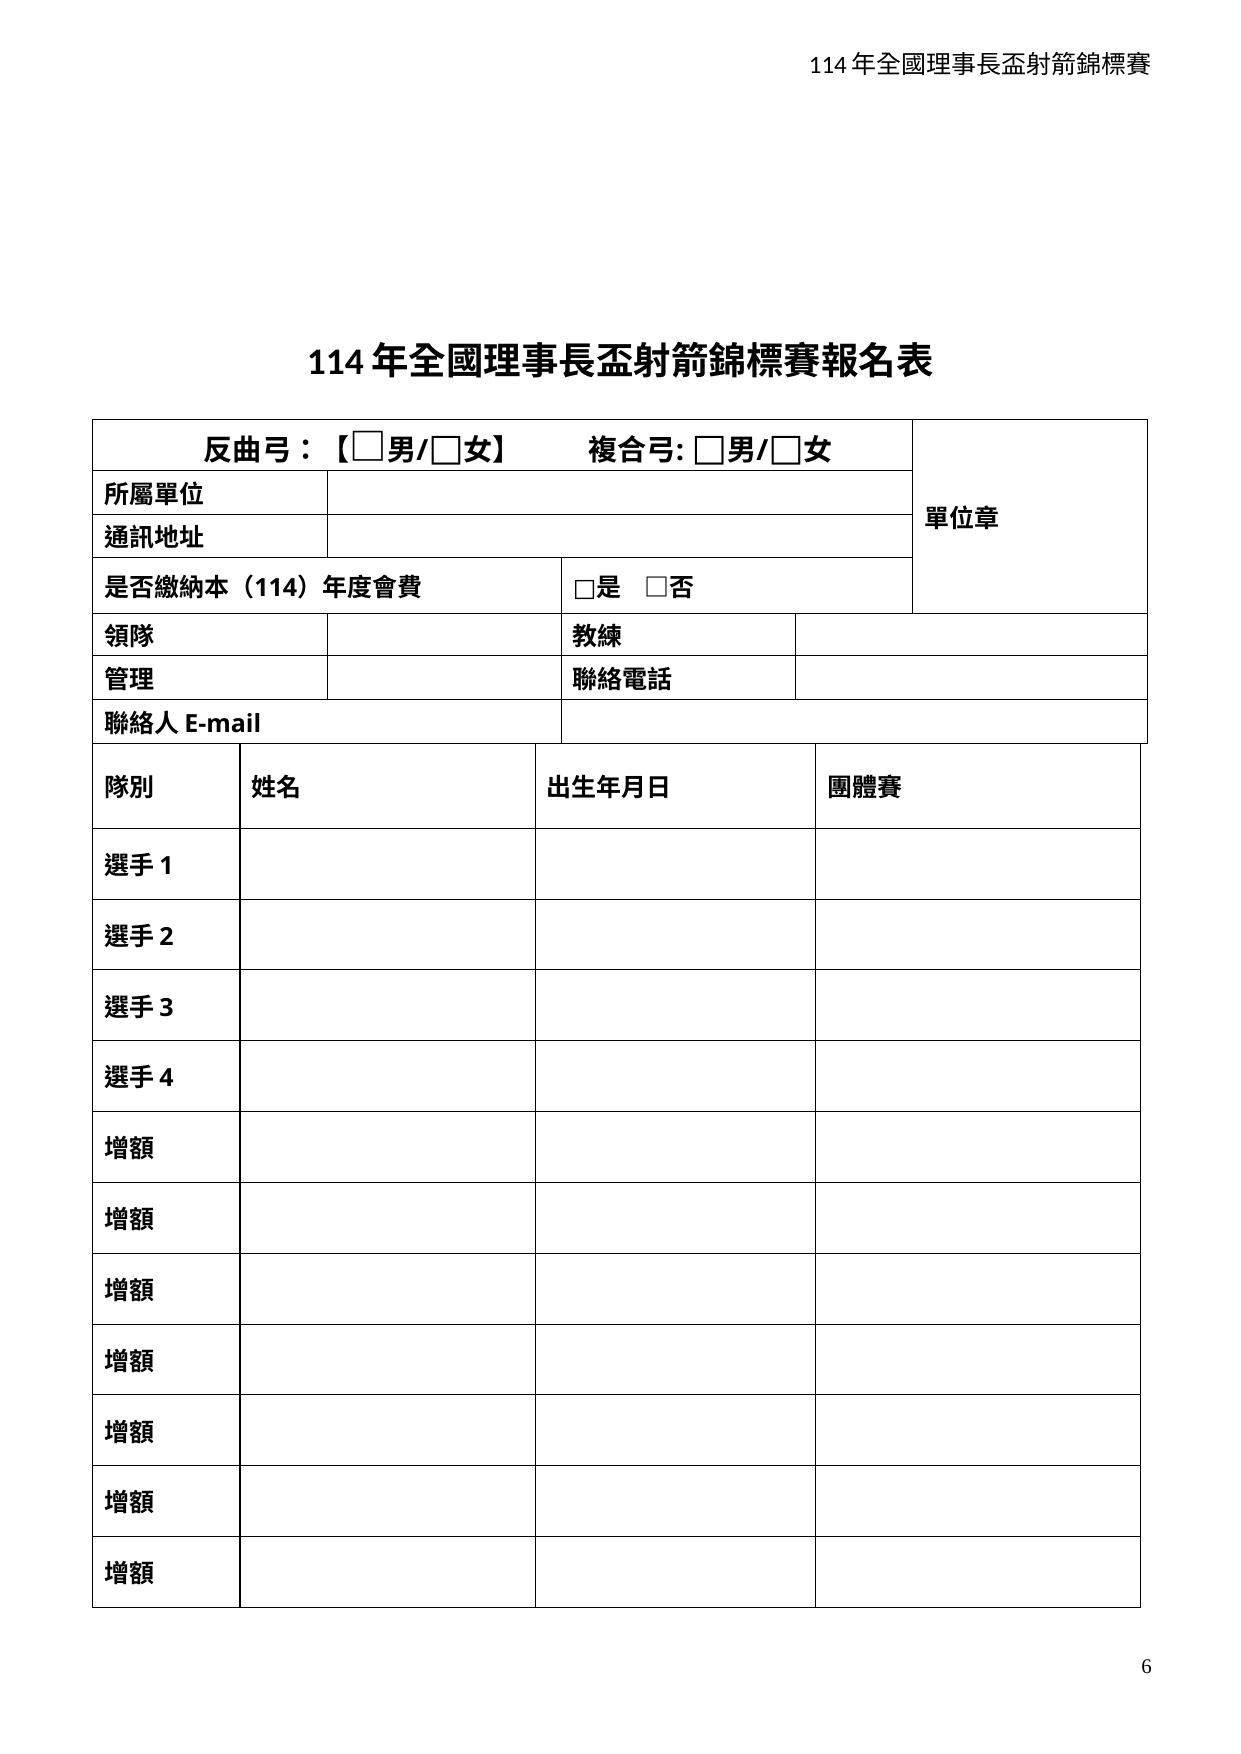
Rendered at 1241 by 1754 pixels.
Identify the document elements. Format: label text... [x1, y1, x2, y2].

table_cell [241, 1537, 535, 1607]
table_cell 增額 [93, 1395, 239, 1465]
table_cell [562, 700, 1147, 743]
table_cell [816, 1183, 1140, 1253]
table_cell [536, 970, 815, 1040]
table_cell [536, 1325, 815, 1394]
table_cell [816, 1395, 1140, 1465]
table_cell 選手4 [93, 1041, 239, 1111]
table_cell [536, 1041, 815, 1111]
table_cell 增額 [93, 1112, 239, 1182]
table_cell 是否繳納本（114）年度會費 [93, 558, 561, 613]
table_cell 管理 [93, 656, 327, 699]
table_cell 增額 [93, 1537, 239, 1607]
table_cell 通訊地址 [93, 515, 327, 557]
table_cell [328, 656, 561, 699]
table_cell [816, 1254, 1140, 1323]
text 114年全國理事長盃射箭錦標賽報名表 [89, 331, 1152, 385]
table_cell [536, 829, 815, 898]
table_cell 姓名 [241, 744, 535, 828]
table_cell [241, 1466, 535, 1536]
table_header 單位章 [913, 420, 1147, 613]
table_cell [241, 1254, 535, 1323]
table_cell [796, 614, 1147, 655]
table_cell [241, 829, 535, 898]
table_cell 所屬單位 [93, 471, 327, 514]
table_cell [241, 1112, 535, 1182]
table_cell 教練 [562, 614, 795, 655]
table_cell [241, 1395, 535, 1465]
table_cell 選手1 [93, 829, 239, 898]
table_cell [816, 1041, 1140, 1111]
table_cell [816, 1112, 1140, 1182]
table_cell [328, 614, 561, 655]
table_cell [536, 1183, 815, 1253]
table_cell [241, 1183, 535, 1253]
table_cell [816, 829, 1140, 898]
table_cell [536, 1254, 815, 1323]
table_cell 增額 [93, 1466, 239, 1536]
table_cell 增額 [93, 1325, 239, 1394]
table_cell [816, 1537, 1140, 1607]
table_cell [241, 1325, 535, 1394]
table_cell 聯絡電話 [562, 656, 795, 699]
table_cell 選手2 [93, 900, 239, 969]
table_cell [536, 900, 815, 969]
table_cell 增額 [93, 1183, 239, 1253]
table_cell [816, 970, 1140, 1040]
table_cell 團體賽 [816, 744, 1140, 828]
table_cell 選手3 [93, 970, 239, 1040]
table_cell [816, 1466, 1140, 1536]
table_cell 增額 [93, 1254, 239, 1323]
table_cell [241, 1041, 535, 1111]
table_cell [536, 1395, 815, 1465]
table_cell [816, 1325, 1140, 1394]
table_cell 聯絡人E-mail [93, 700, 561, 743]
table_cell [536, 1466, 815, 1536]
table_cell 出生年月日 [536, 744, 815, 828]
table_cell [816, 900, 1140, 969]
table_cell [241, 970, 535, 1040]
table_cell 隊別 [93, 744, 239, 828]
table_cell [536, 1537, 815, 1607]
table_cell [328, 515, 912, 557]
table_cell [328, 471, 912, 514]
table_cell [796, 656, 1147, 699]
table_cell [241, 900, 535, 969]
table_cell □是 □否 [562, 558, 912, 613]
table_header 反曲弓：【□男/□女】 複合弓: □男/□女 [93, 420, 912, 470]
table_cell 領隊 [93, 614, 327, 655]
table_cell [536, 1112, 815, 1182]
